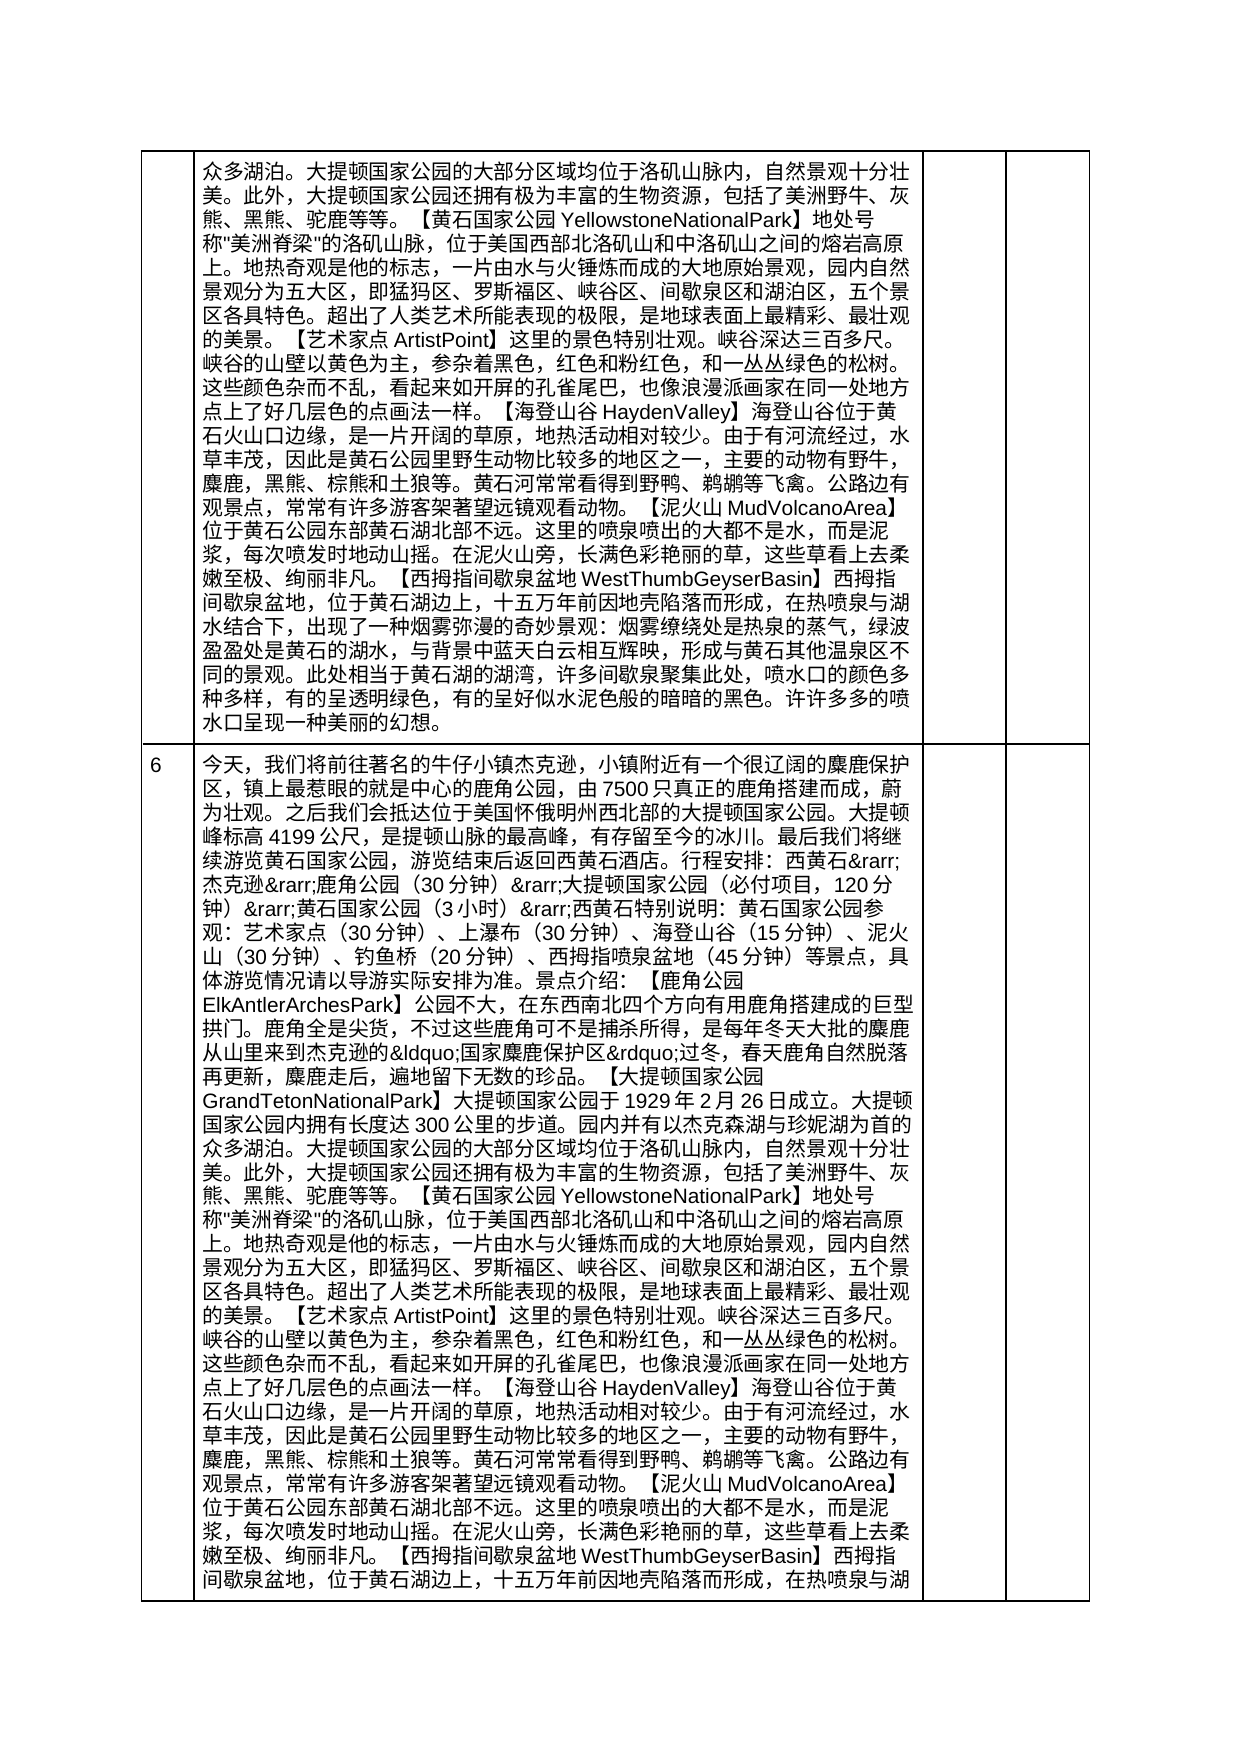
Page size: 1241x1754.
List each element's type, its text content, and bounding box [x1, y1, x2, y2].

table_cell 6 [142, 152, 193, 743]
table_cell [195, 745, 922, 1600]
table_cell [1007, 152, 1089, 743]
table_cell [1007, 745, 1089, 1600]
table_cell [924, 745, 1005, 1600]
table_cell [924, 152, 1005, 743]
table_cell 6 [142, 744, 193, 1600]
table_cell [195, 152, 922, 743]
